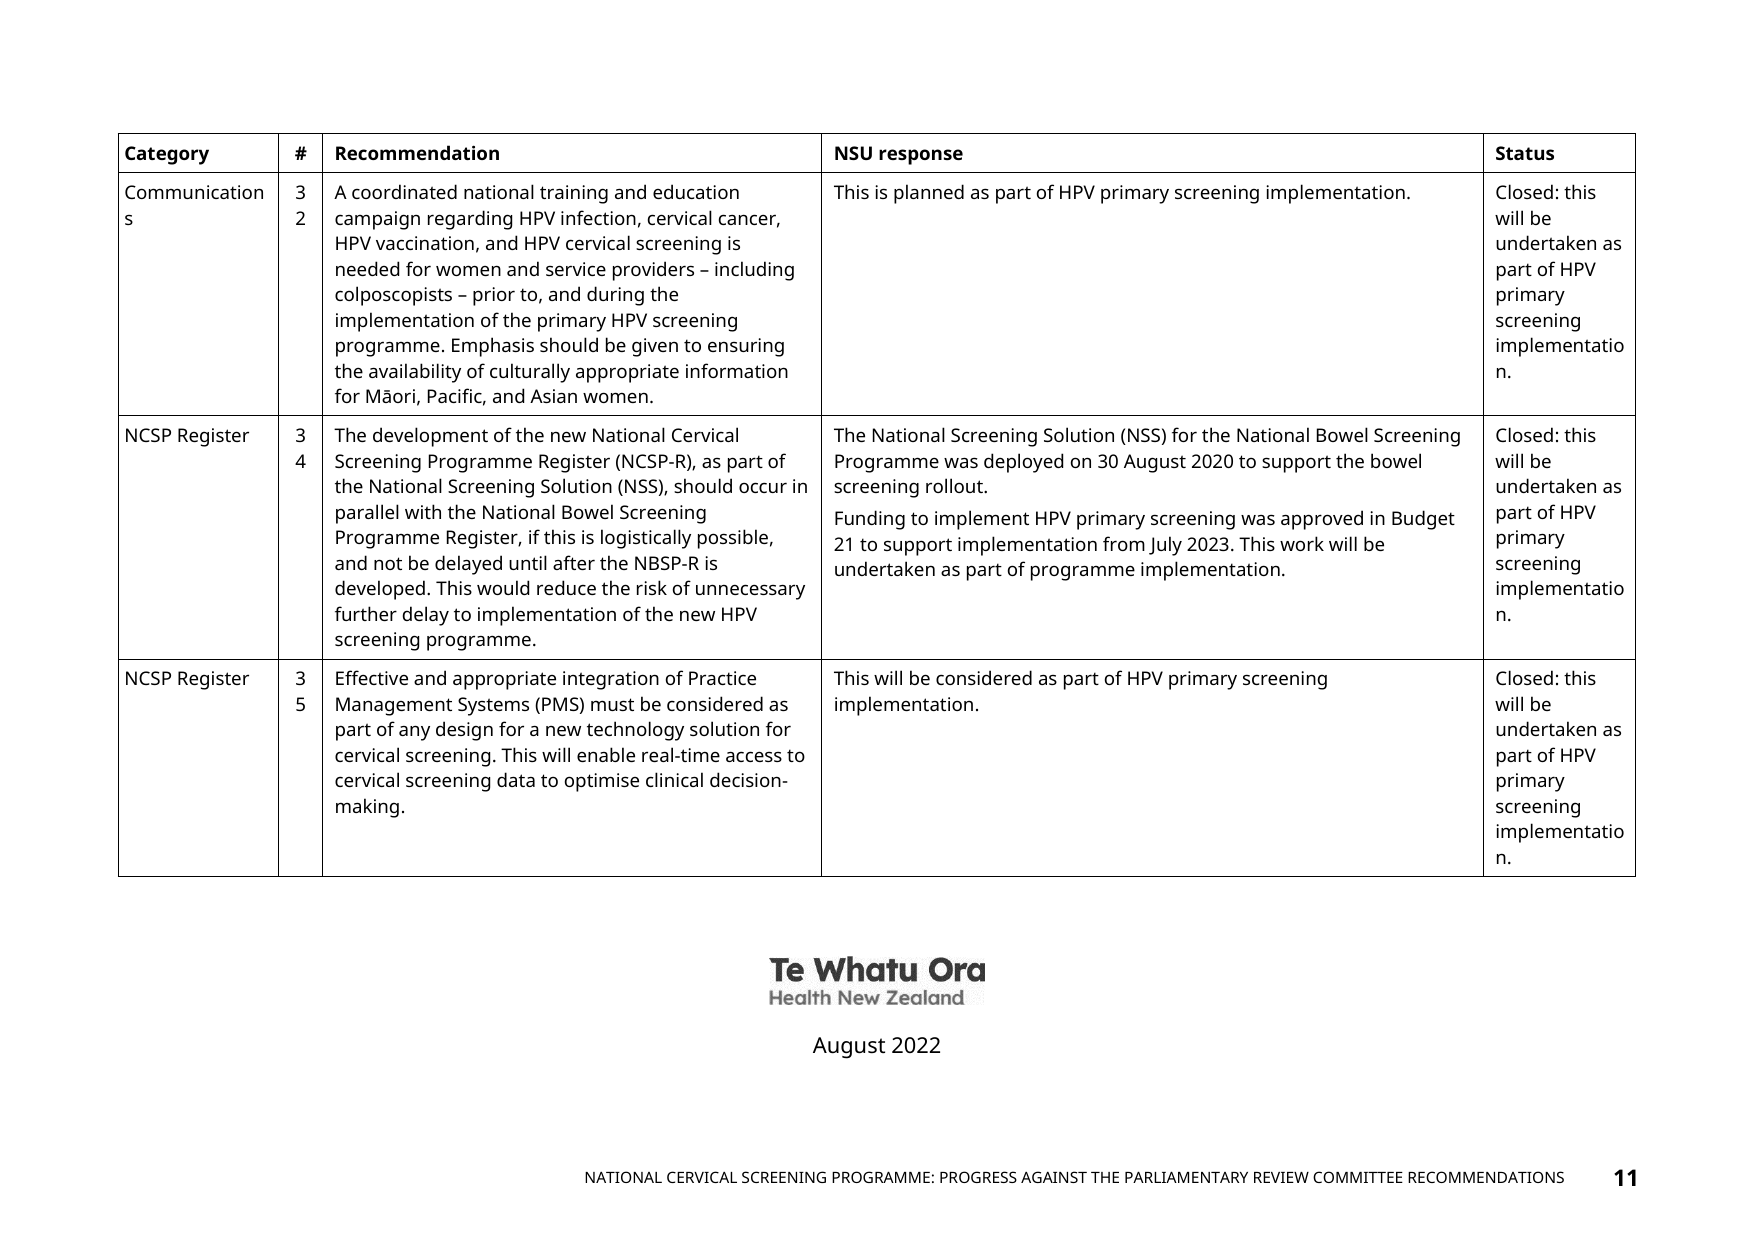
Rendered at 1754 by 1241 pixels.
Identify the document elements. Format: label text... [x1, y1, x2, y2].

table_header Status [1484, 134, 1635, 172]
text August 2022 [118, 1029, 1636, 1089]
table_cell 35 [279, 660, 322, 876]
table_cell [1484, 173, 1635, 415]
table_cell The development of the new National Cervical Screening Programme Register (NCSP-R), as part of the National Screening Solution (NSS), should occur in parallel with the National Bowel Screening Programme Register, if this is logistically possible, and not be delayed until after the NBSP-R is developed. This would reduce the risk of unnecessary further delay to implementation of the new HPV screening programme. [323, 416, 821, 658]
table_cell NCSP Register [119, 660, 278, 876]
table_cell NCSP Register [119, 416, 278, 658]
table_cell Closed: this will be undertaken as part of HPV primary screening implementation. [1484, 416, 1635, 658]
table_cell Communications [119, 173, 278, 415]
table_cell 32 [279, 173, 322, 415]
table_header # [279, 134, 322, 172]
picture [769, 956, 985, 1005]
table_cell The National Screening Solution (NSS) for the National Bowel Screening Programme was deployed on 30 August 2020 to support the bowel screening rollout. Funding to implement HPV primary screening was approved in Budget 21 to support implementation from July 2023. This work will be undertaken as part of programme implementation. [822, 416, 1483, 658]
table_cell 34 [279, 416, 322, 658]
table_cell This will be considered as part of HPV primary screening implementation. [822, 660, 1483, 876]
table_cell A coordinated national training and education campaign regarding HPV infection, cervical cancer, HPV vaccination, and HPV cervical screening is needed for women and service providers – including colposcopists – prior to, and during the implementation of the primary HPV screening programme. Emphasis should be given to ensuring the availability of culturally appropriate information for Māori, Pacific, and Asian women. [323, 173, 821, 415]
table_cell Effective and appropriate integration of Practice Management Systems (PMS) must be considered as part of any design for a new technology solution for cervical screening. This will enable real-time access to cervical screening data to optimise clinical decision-making. [323, 660, 821, 876]
table_cell This is planned as part of HPV primary screening implementation. [822, 173, 1483, 415]
table_cell Closed: this will be undertaken as part of HPV primary screening implementation. [1484, 660, 1635, 876]
table_header Recommendation [323, 134, 821, 172]
table_header Category [119, 134, 278, 172]
table_header NSU response [822, 134, 1483, 172]
